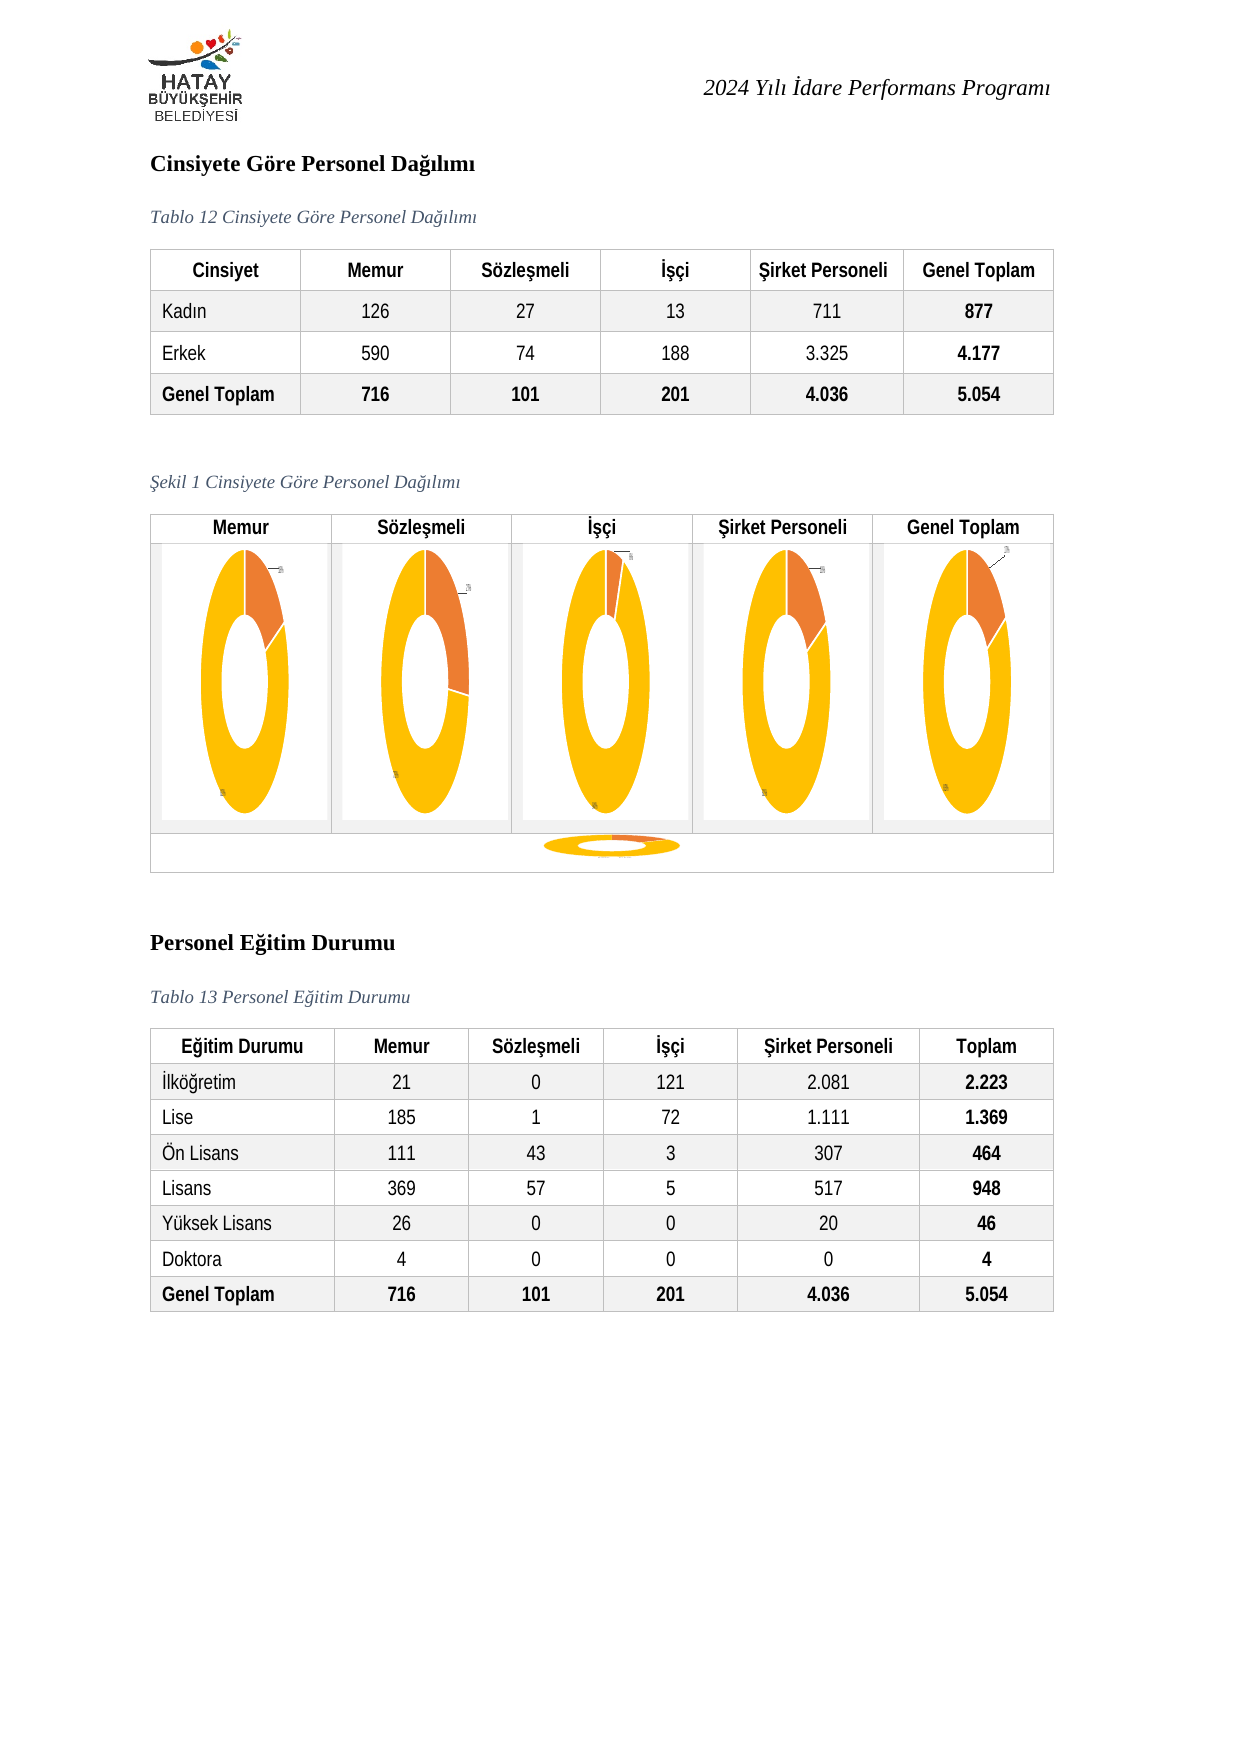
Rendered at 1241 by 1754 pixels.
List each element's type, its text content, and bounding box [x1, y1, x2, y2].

table_cell 0 [469, 1206, 603, 1240]
table_header Sözleşmeli [332, 515, 511, 542]
table_cell [151, 834, 1053, 872]
table_header Genel Toplam [904, 250, 1053, 290]
table_cell [151, 544, 331, 833]
table_cell 716 [301, 374, 450, 414]
table_header Cinsiyet [151, 250, 300, 290]
table_cell 126 [301, 291, 450, 331]
table_cell 26 [335, 1206, 468, 1240]
table_header Genel Toplam [873, 515, 1053, 542]
table_cell [873, 544, 1053, 833]
text Personel Eğitim Durumu [150, 929, 1053, 956]
table_cell 464 [920, 1135, 1053, 1169]
table_header Şirket Personeli [751, 250, 903, 290]
table_cell 4 [335, 1241, 468, 1276]
table_cell Kadın [151, 291, 300, 331]
table_cell 74 [451, 332, 600, 373]
table_cell Erkek [151, 332, 300, 373]
table_cell 1.369 [920, 1100, 1053, 1134]
table_cell 20 [738, 1206, 919, 1240]
table_cell 101 [469, 1277, 603, 1311]
text Şekil 1 Cinsiyete Göre Personel Dağılımı [150, 471, 1053, 493]
text Cinsiyete Göre Personel Dağılımı [150, 150, 1053, 176]
text Tablo 12 Cinsiyete Göre Personel Dağılımı [150, 206, 1053, 228]
table_cell 43 [469, 1135, 603, 1169]
table_cell Lise [151, 1100, 334, 1134]
table_cell 72 [604, 1100, 737, 1134]
table_cell [693, 544, 872, 833]
table_cell 1 [469, 1100, 603, 1134]
table_cell 4.036 [738, 1277, 919, 1311]
table_cell 4 [920, 1241, 1053, 1276]
table_cell 3 [604, 1135, 737, 1169]
table_cell 111 [335, 1135, 468, 1169]
table_header Memur [151, 515, 331, 542]
table_cell 877 [904, 291, 1053, 331]
table_cell Lisans [151, 1171, 334, 1205]
table_cell Ön Lisans [151, 1135, 334, 1169]
table_cell 4.177 [904, 332, 1053, 373]
table_cell 369 [335, 1171, 468, 1205]
table_cell 13 [601, 291, 750, 331]
table_cell 517 [738, 1171, 919, 1205]
table_cell [512, 544, 692, 833]
table_cell 101 [451, 374, 600, 414]
table_cell Doktora [151, 1241, 334, 1276]
table_cell 5.054 [904, 374, 1053, 414]
table_header Şirket Personeli [693, 515, 872, 542]
table_cell 5 [604, 1171, 737, 1205]
table_cell 5.054 [920, 1277, 1053, 1311]
table_cell 0 [604, 1206, 737, 1240]
table_cell 4.036 [751, 374, 903, 414]
picture [142, 24, 246, 127]
table_cell Yüksek Lisans [151, 1206, 334, 1240]
table_cell 188 [601, 332, 750, 373]
table_cell [332, 544, 511, 833]
table_header Toplam [920, 1029, 1053, 1063]
table_header İşçi [604, 1029, 737, 1063]
table_cell 0 [738, 1241, 919, 1276]
table_cell 0 [604, 1241, 737, 1276]
text Tablo 13 Personel Eğitim Durumu [150, 986, 1053, 1007]
table_cell 201 [604, 1277, 737, 1311]
table_header Sözleşmeli [469, 1029, 603, 1063]
table_cell İlköğretim [151, 1064, 334, 1099]
table_cell 307 [738, 1135, 919, 1169]
table_header Eğitim Durumu [151, 1029, 334, 1063]
table_cell 1.111 [738, 1100, 919, 1134]
table_header İşçi [512, 515, 692, 542]
table_cell 57 [469, 1171, 603, 1205]
table_cell 46 [920, 1206, 1053, 1240]
table_cell 590 [301, 332, 450, 373]
table_cell 2.081 [738, 1064, 919, 1099]
table_cell 716 [335, 1277, 468, 1311]
table_cell Genel Toplam [151, 1277, 334, 1311]
table_cell 185 [335, 1100, 468, 1134]
table_cell 2.223 [920, 1064, 1053, 1099]
table_header Sözleşmeli [451, 250, 600, 290]
table_cell 3.325 [751, 332, 903, 373]
table_cell 711 [751, 291, 903, 331]
table_cell 201 [601, 374, 750, 414]
table_cell Genel Toplam [151, 374, 300, 414]
table_cell 0 [469, 1064, 603, 1099]
table_cell 27 [451, 291, 600, 331]
table_header Memur [301, 250, 450, 290]
table_header İşçi [601, 250, 750, 290]
table_header Memur [335, 1029, 468, 1063]
table_cell 21 [335, 1064, 468, 1099]
table_header Şirket Personeli [738, 1029, 919, 1063]
table_cell 948 [920, 1171, 1053, 1205]
table_cell 121 [604, 1064, 737, 1099]
table_cell 0 [469, 1241, 603, 1276]
